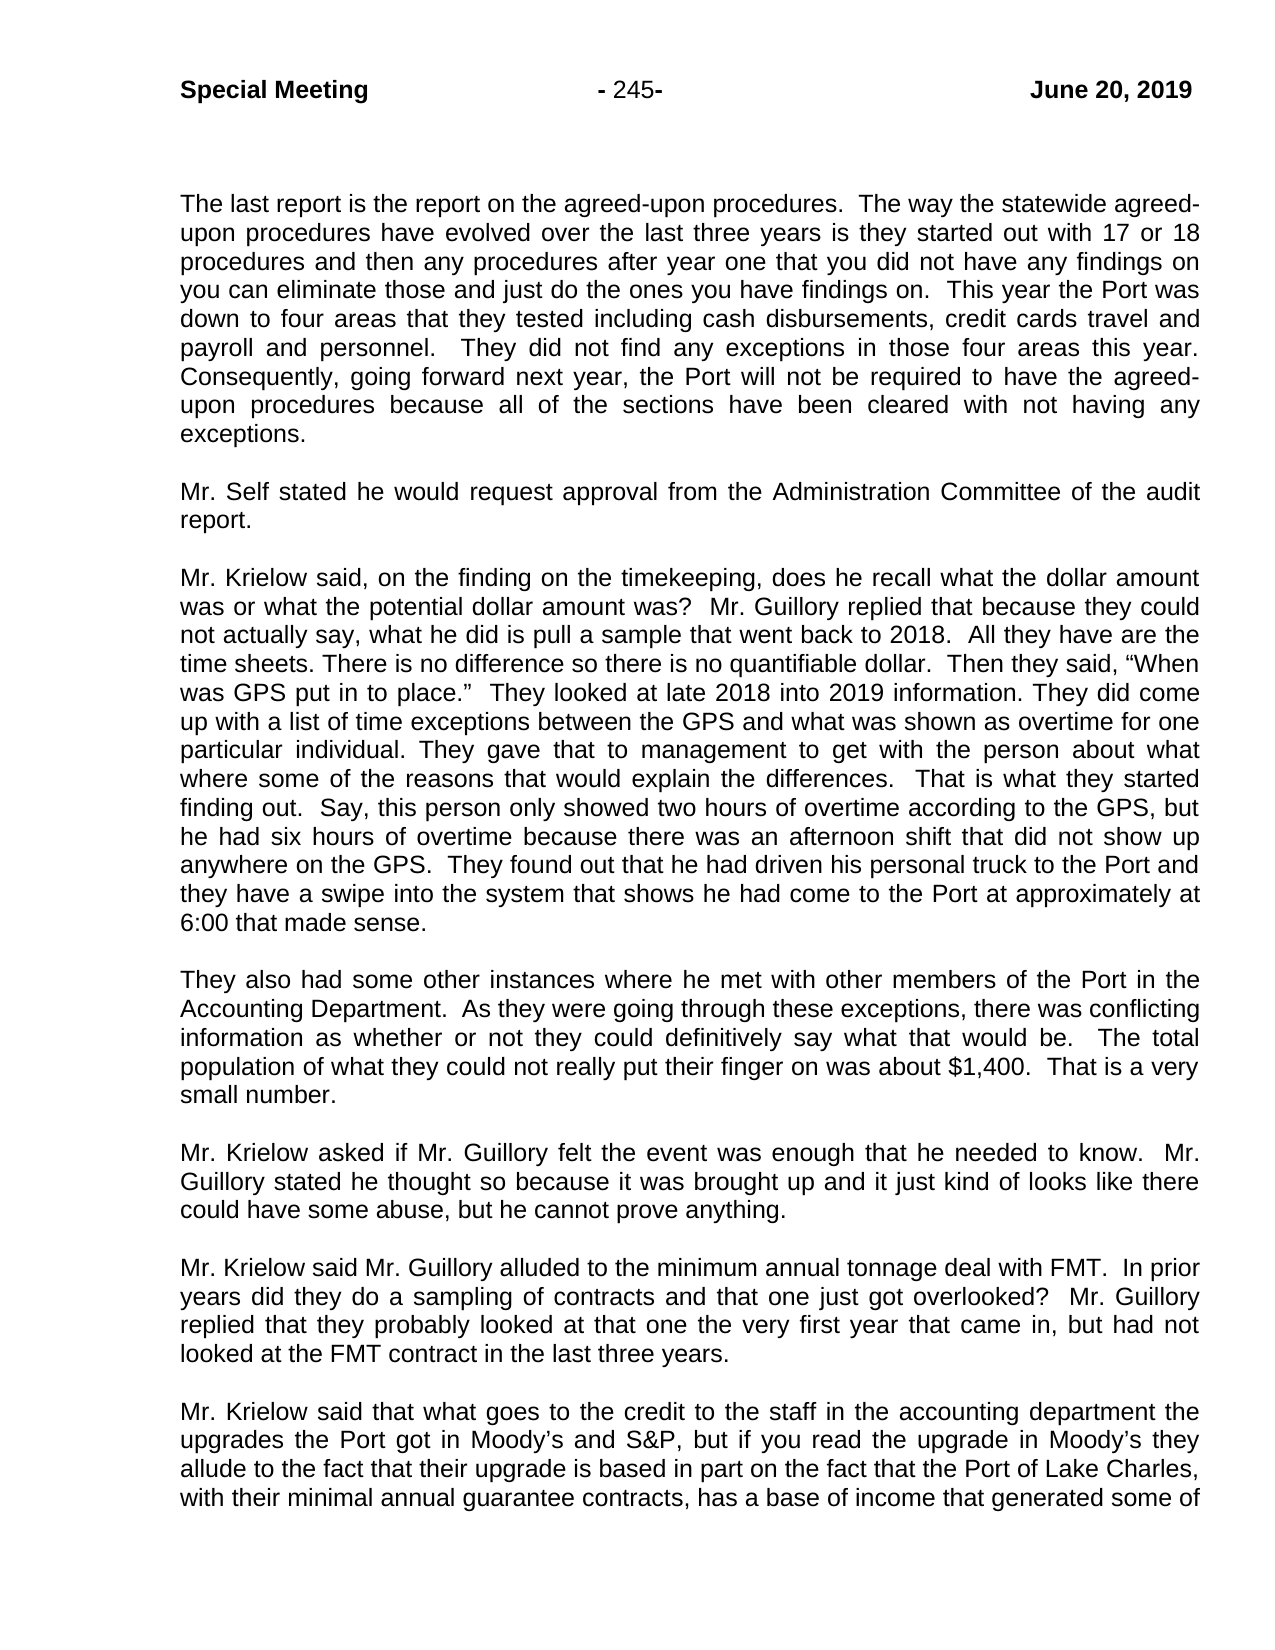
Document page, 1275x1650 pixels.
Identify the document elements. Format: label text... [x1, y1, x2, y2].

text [180, 1397, 1202, 1512]
text The last report is the report on the agreed-upon procedures. The way the statewide agreed-upon procedures have evolved over the last three years is they started out with 17 or 18 procedures and then any procedures after year one that you did not have any findings on you can eliminate those and just do the ones you have findings on. This year the Port was down to four areas that they tested including cash disbursements, credit cards travel and payroll and personnel. They did not find any exceptions in those four areas this year. Consequently, going forward next year, the Port will not be required to have the agreed-upon procedures because all of the sections have been cleared with not having any exceptions. [180, 189, 1202, 448]
text They also had some other instances where he met with other members of the Port in the Accounting Department. As they were going through these exceptions, there was conflicting information as whether or not they could definitively say what that would be. The total population of what they could not really put their finger on was about $1,400. That is a very small number. [180, 965, 1202, 1109]
text Mr. Krielow said Mr. Guillory alluded to the minimum annual tonnage deal with FMT. In prior years did they do a sampling of contracts and that one just got overlooked? Mr. Guillory replied that they probably looked at that one the very first year that came in, but had not looked at the FMT contract in the last three years. [180, 1253, 1202, 1368]
text Mr. Krielow said, on the finding on the timekeeping, does he recall what the dollar amount was or what the potential dollar amount was? Mr. Guillory replied that because they could not actually say, what he did is pull a sample that went back to 2018. All they have are the time sheets. There is no difference so there is no quantifiable dollar. Then they said, “When was GPS put in to place.” They looked at late 2018 into 2019 information. They did come up with a list of time exceptions between the GPS and what was shown as overtime for one particular individual. They gave that to management to get with the person about what where some of the reasons that would explain the differences. That is what they started finding out. Say, this person only showed two hours of overtime according to the GPS, but he had six hours of overtime because there was an afternoon shift that did not show up anywhere on the GPS. They found out that he had driven his personal truck to the Port and they have a swipe into the system that shows he had come to the Port at approximately at 6:00 that made sense. [180, 563, 1202, 937]
text Mr. Self stated he would request approval from the Administration Committee of the audit report. [180, 477, 1202, 534]
text Mr. Krielow asked if Mr. Guillory felt the event was enough that he needed to know. Mr. Guillory stated he thought so because it was brought up and it just kind of looks like there could have some abuse, but he cannot prove anything. [180, 1138, 1202, 1224]
